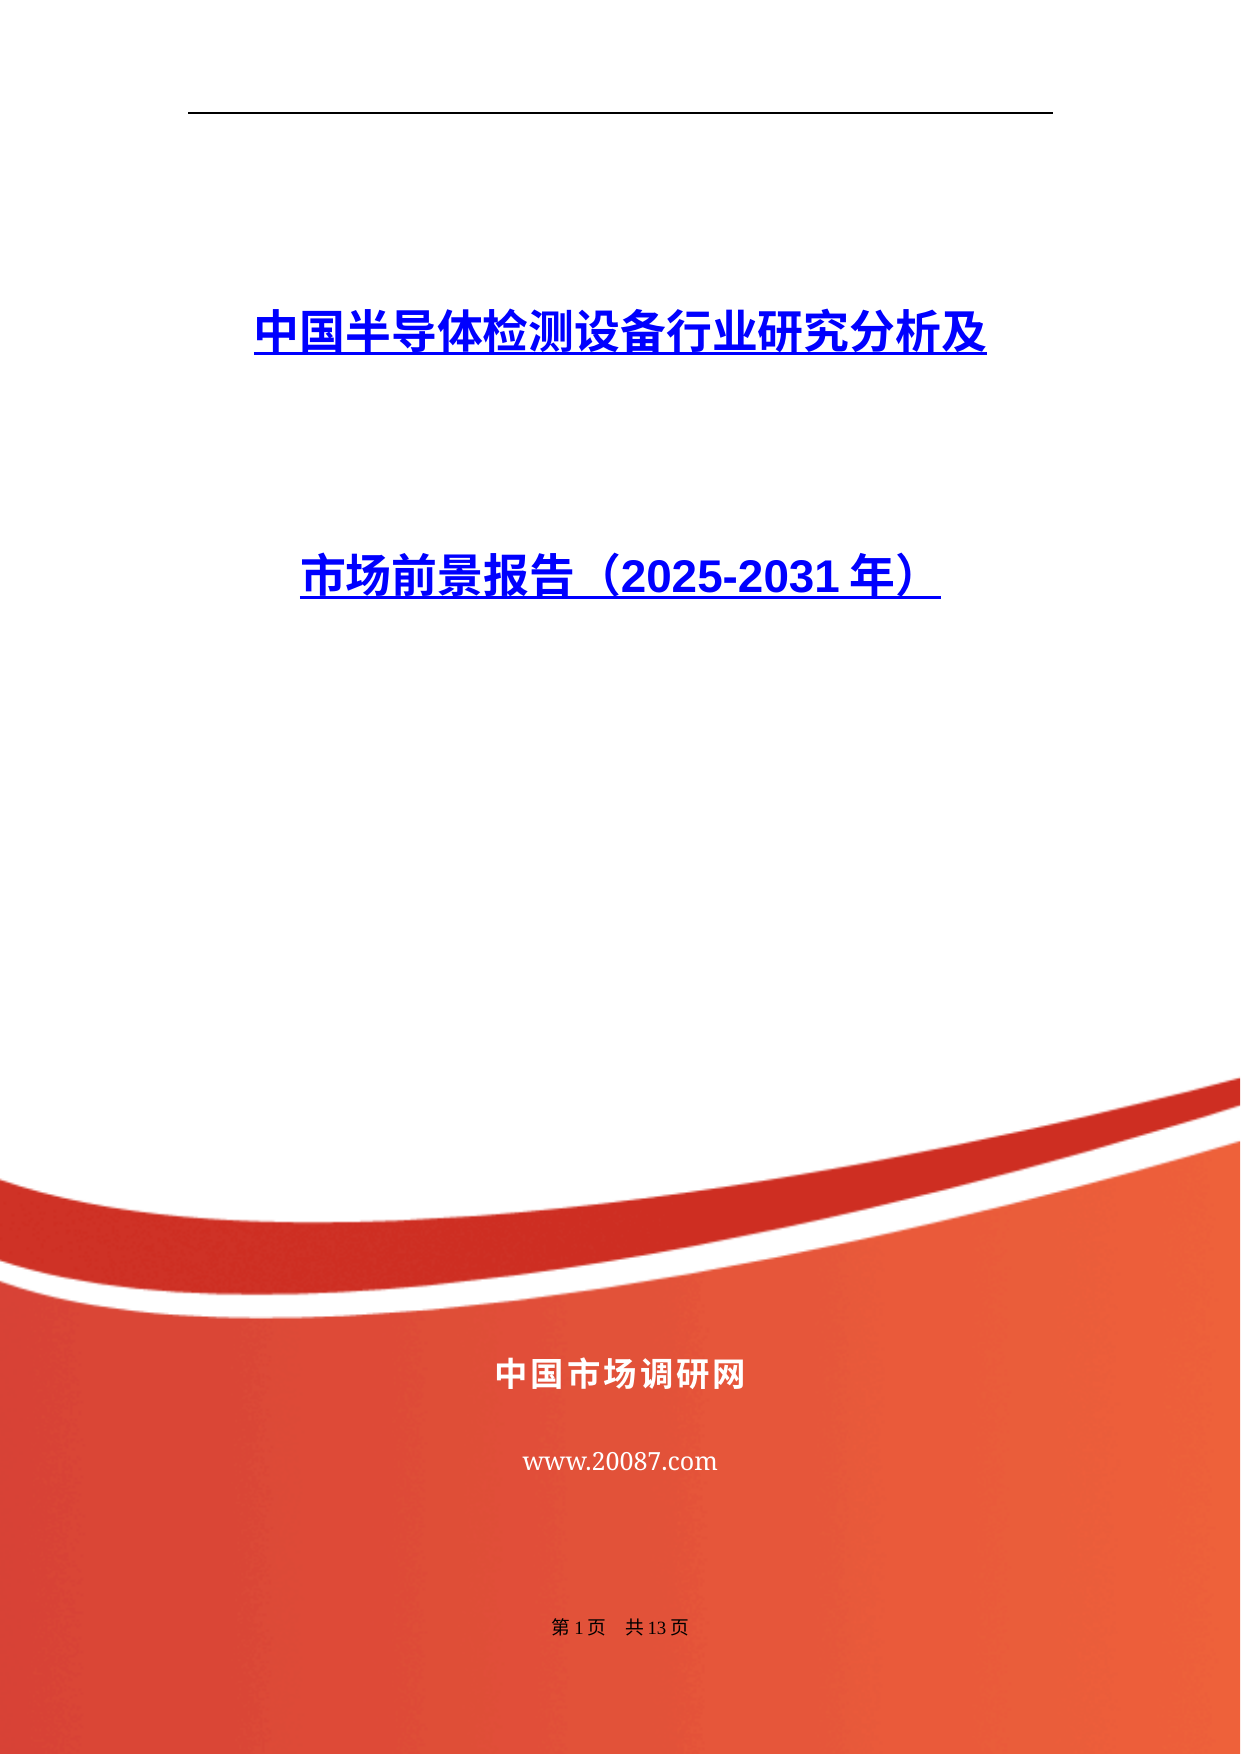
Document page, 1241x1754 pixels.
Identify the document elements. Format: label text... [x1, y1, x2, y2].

subtitle 中国市场调研网 [187, 1339, 1053, 1404]
table_header 中国半导体检测设备行业研究分析及市场前景报告（2025-2031年） [188, 207, 1053, 773]
text www.20087.com [187, 1428, 1053, 1493]
picture [0, 1006, 1241, 1754]
